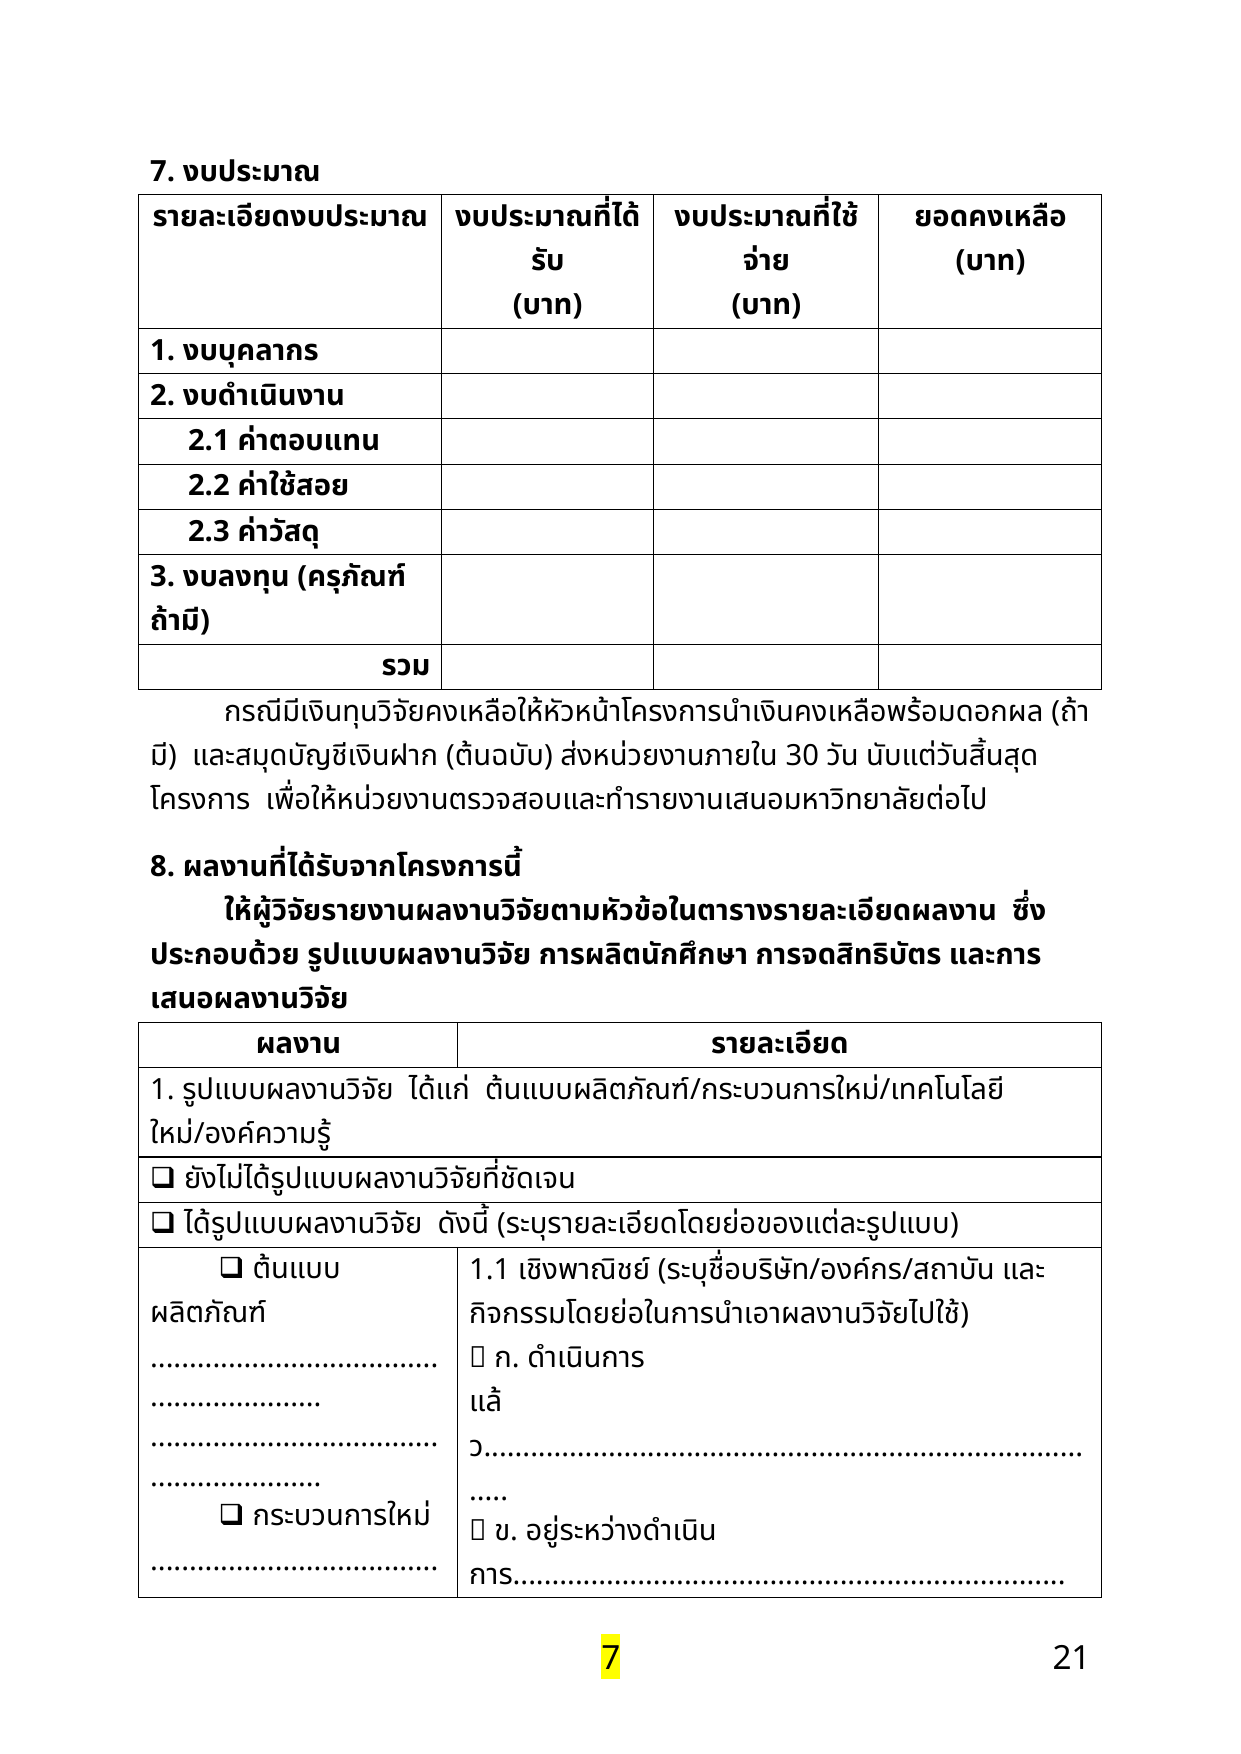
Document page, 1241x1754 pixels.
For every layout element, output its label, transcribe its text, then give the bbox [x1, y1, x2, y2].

text กรณีมีเงินทุนวิจัยคงเหลือให้หัวหน้าโครงการนำเงินคงเหลือพร้อมดอกผล (ถ้ามี) และสมุดบัญชีเงินฝาก (ต้นฉบับ) ส่งหน่วยงานภายใน 30 วัน นับแต่วันสิ้นสุดโครงการ เพื่อให้หน่วยงานตรวจสอบและทำรายงานเสนอมหาวิทยาลัยต่อไป [150, 690, 1090, 823]
table_cell [654, 555, 878, 644]
table_header ผลงาน [139, 1023, 457, 1067]
table_header รายละเอียดงบประมาณ [139, 195, 441, 328]
table_cell ยังไม่ได้รูปแบบผลงานวิจัยที่ชัดเจน [139, 1158, 1101, 1202]
table_cell [442, 374, 653, 418]
table_cell 2.2 ค่าใช้สอย [139, 465, 441, 509]
table_cell [654, 329, 878, 373]
table_cell [654, 465, 878, 509]
table_cell [654, 374, 878, 418]
table_cell [879, 555, 1101, 644]
table_header ยอดคงเหลือ (บาท) [879, 195, 1101, 328]
table_cell [442, 419, 653, 464]
table_cell [879, 510, 1101, 554]
table_cell [654, 510, 878, 554]
table_cell [442, 329, 653, 373]
table_header งบประมาณที่ได้รับ (บาท) [442, 195, 653, 328]
table_cell [442, 465, 653, 509]
table_header รายละเอียด [458, 1023, 1101, 1067]
table_cell [442, 645, 653, 689]
table_cell รวม [139, 645, 441, 689]
table_cell [442, 510, 653, 554]
table_cell 1. รูปแบบผลงานวิจัย ได้แก่ ต้นแบบผลิตภัณฑ์/กระบวนการใหม่/เทคโนโลยีใหม่/องค์ความรู้ [139, 1068, 1101, 1156]
table_cell [879, 465, 1101, 509]
table_cell [879, 645, 1101, 689]
table_cell [879, 374, 1101, 418]
table_cell 3. งบลงทุน (ครุภัณฑ์ ถ้ามี) [139, 555, 441, 644]
table_cell 2.1 ค่าตอบแทน [139, 419, 441, 464]
table_cell [654, 419, 878, 464]
text 7. งบประมาณ [150, 150, 1090, 194]
table_cell ได้รูปแบบผลงานวิจัย ดังนี้ (ระบุรายละเอียดโดยย่อของแต่ละรูปแบบ) [139, 1203, 1101, 1247]
table_cell 1. งบบุคลากร [139, 329, 441, 373]
table_cell [654, 645, 878, 689]
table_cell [139, 1248, 457, 1597]
table_cell [879, 419, 1101, 464]
table_cell [442, 555, 653, 644]
text 8. ผลงานที่ได้รับจากโครงการนี้ [150, 845, 1090, 889]
table_cell 2.3 ค่าวัสดุ [139, 510, 441, 554]
text ให้ผู้วิจัยรายงานผลงานวิจัยตามหัวข้อในตารางรายละเอียดผลงาน ซึ่งประกอบด้วย รูปแบบผลงานวิจัย การผลิตนักศึกษา การจดสิทธิบัตร และการเสนอผลงานวิจัย [150, 889, 1090, 1022]
table_header งบประมาณที่ใช้จ่าย (บาท) [654, 195, 878, 328]
table_cell 2. งบดำเนินงาน [139, 374, 441, 418]
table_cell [458, 1248, 1101, 1597]
table_cell [879, 329, 1101, 373]
